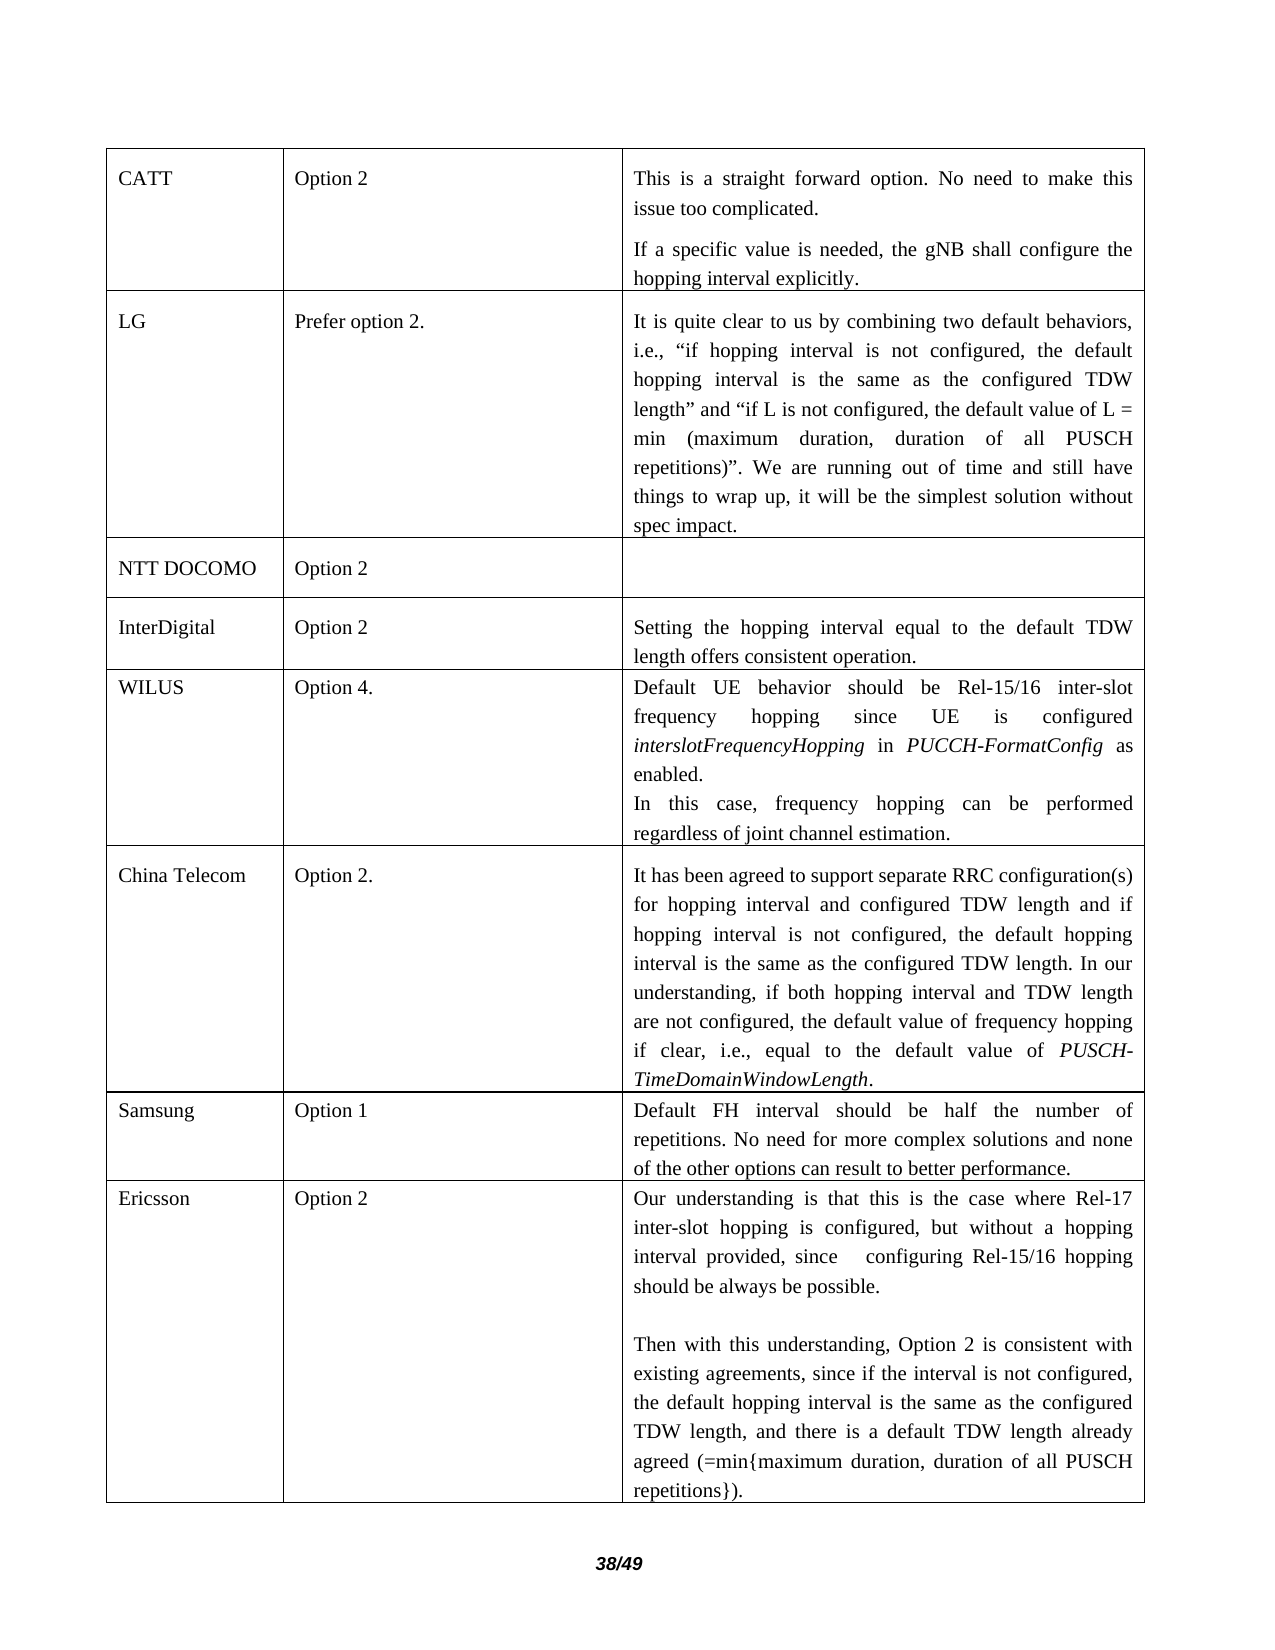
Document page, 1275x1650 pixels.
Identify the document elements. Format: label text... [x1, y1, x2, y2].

table_cell Option 2 [284, 149, 622, 290]
table_cell WILUS [107, 670, 283, 844]
table_cell Option 2 [284, 1181, 622, 1502]
table_cell Default FH interval should be half the number of repetitions. No need for more complex solutions and none of the other options can result to better performance. [623, 1093, 1144, 1180]
table_cell Setting the hopping interval equal to the default TDW length offers consistent operation. [623, 598, 1144, 668]
table_cell NTT DOCOMO [107, 538, 283, 597]
table_cell Default UE behavior should be Rel-15/16 inter-slot frequency hopping since UE is configured interslotFrequencyHopping in PUCCH-FormatConfig as enabled. In this case, frequency hopping can be performed regardless of joint channel estimation. [623, 670, 1144, 844]
table_cell InterDigital [107, 598, 283, 668]
table_cell It is quite clear to us by combining two default behaviors, i.e., “if hopping interval is not configured, the default hopping interval is the same as the configured TDW length” and “if L is not configured, the default value of L = min (maximum duration, duration of all PUSCH repetitions)”. We are running out of time and still have things to wrap up, it will be the simplest solution without spec impact. [623, 291, 1144, 537]
table_cell Option 2. [284, 846, 622, 1091]
table_cell Option 4. [284, 670, 622, 844]
table_cell CATT [107, 149, 283, 290]
table_cell Ericsson [107, 1181, 283, 1502]
table_cell Samsung [107, 1093, 283, 1180]
table_cell Option 2 [284, 538, 622, 597]
table_cell [623, 538, 1144, 597]
table_cell Option 2 [284, 598, 622, 668]
table_cell It has been agreed to support separate RRC configuration(s) for hopping interval and configured TDW length and if hopping interval is not configured, the default hopping interval is the same as the configured TDW length. In our understanding, if both hopping interval and TDW length are not configured, the default value of frequency hopping if clear, i.e., equal to the default value of PUSCH-TimeDomainWindowLength. [623, 846, 1144, 1091]
table_cell Our understanding is that this is the case where Rel-17 inter-slot hopping is configured, but without a hopping interval provided, since configuring Rel-15/16 hopping should be always be possible. Then with this understanding, Option 2 is consistent with existing agreements, since if the interval is not configured, the default hopping interval is the same as the configured TDW length, and there is a default TDW length already agreed (=min{maximum duration, duration of all PUSCH repetitions}). [623, 1181, 1144, 1502]
table_cell This is a straight forward option. No need to make this issue too complicated. If a specific value is needed, the gNB shall configure the hopping interval explicitly. [623, 149, 1144, 290]
table_cell Prefer option 2. [284, 291, 622, 537]
table_cell LG [107, 291, 283, 537]
table_cell China Telecom [107, 846, 283, 1091]
table_cell Option 1 [284, 1093, 622, 1180]
